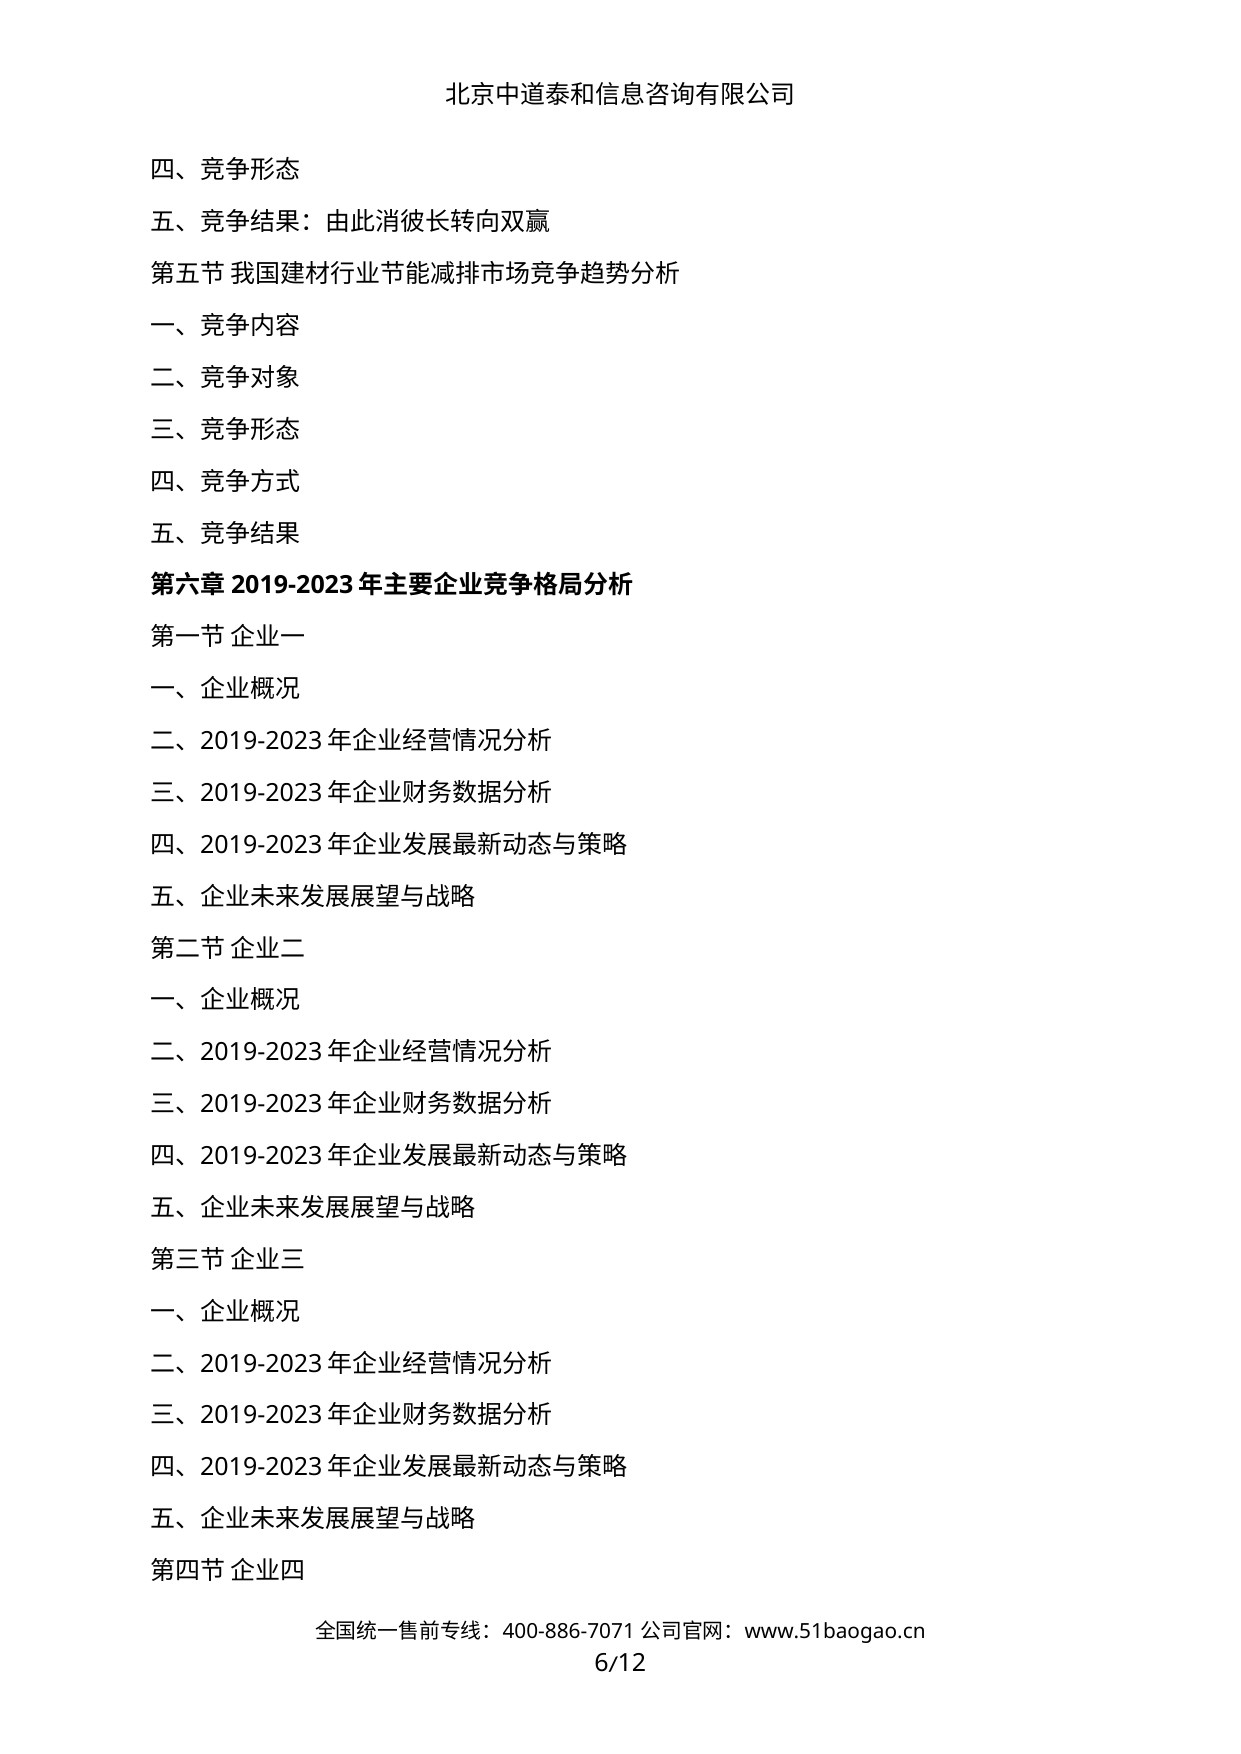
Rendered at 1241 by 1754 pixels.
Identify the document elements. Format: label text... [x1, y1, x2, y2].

text 第三节 企业三 [150, 1239, 1090, 1276]
text 二、2019-2023年企业经营情况分析 [150, 721, 1090, 757]
text 五、企业未来发展展望与战略 [150, 1187, 1090, 1224]
text 四、2019-2023年企业发展最新动态与策略 [150, 1136, 1090, 1172]
text 五、竞争结果：由此消彼长转向双赢 [150, 202, 1090, 238]
text 五、企业未来发展展望与战略 [150, 876, 1090, 912]
text 第四节 企业四 [150, 1551, 1090, 1587]
text 第一节 企业一 [150, 617, 1090, 653]
text 一、竞争内容 [150, 306, 1090, 342]
text 第二节 企业二 [150, 928, 1090, 964]
text 三、竞争形态 [150, 409, 1090, 446]
text 三、2019-2023年企业财务数据分析 [150, 772, 1090, 809]
text 二、2019-2023年企业经营情况分析 [150, 1343, 1090, 1379]
text 第六章 2019-2023年主要企业竞争格局分析 [150, 565, 1090, 601]
text 二、竞争对象 [150, 357, 1090, 394]
text 一、企业概况 [150, 1291, 1090, 1327]
text 五、企业未来发展展望与战略 [150, 1499, 1090, 1535]
text 一、企业概况 [150, 669, 1090, 705]
text 四、竞争形态 [150, 150, 1090, 186]
text 三、2019-2023年企业财务数据分析 [150, 1395, 1090, 1431]
text 一、企业概况 [150, 980, 1090, 1016]
text 四、2019-2023年企业发展最新动态与策略 [150, 824, 1090, 861]
text 第五节 我国建材行业节能减排市场竞争趋势分析 [150, 254, 1090, 290]
text 四、竞争方式 [150, 461, 1090, 497]
text 四、2019-2023年企业发展最新动态与策略 [150, 1447, 1090, 1483]
text 二、2019-2023年企业经营情况分析 [150, 1032, 1090, 1068]
text 五、竞争结果 [150, 513, 1090, 549]
text 三、2019-2023年企业财务数据分析 [150, 1084, 1090, 1120]
